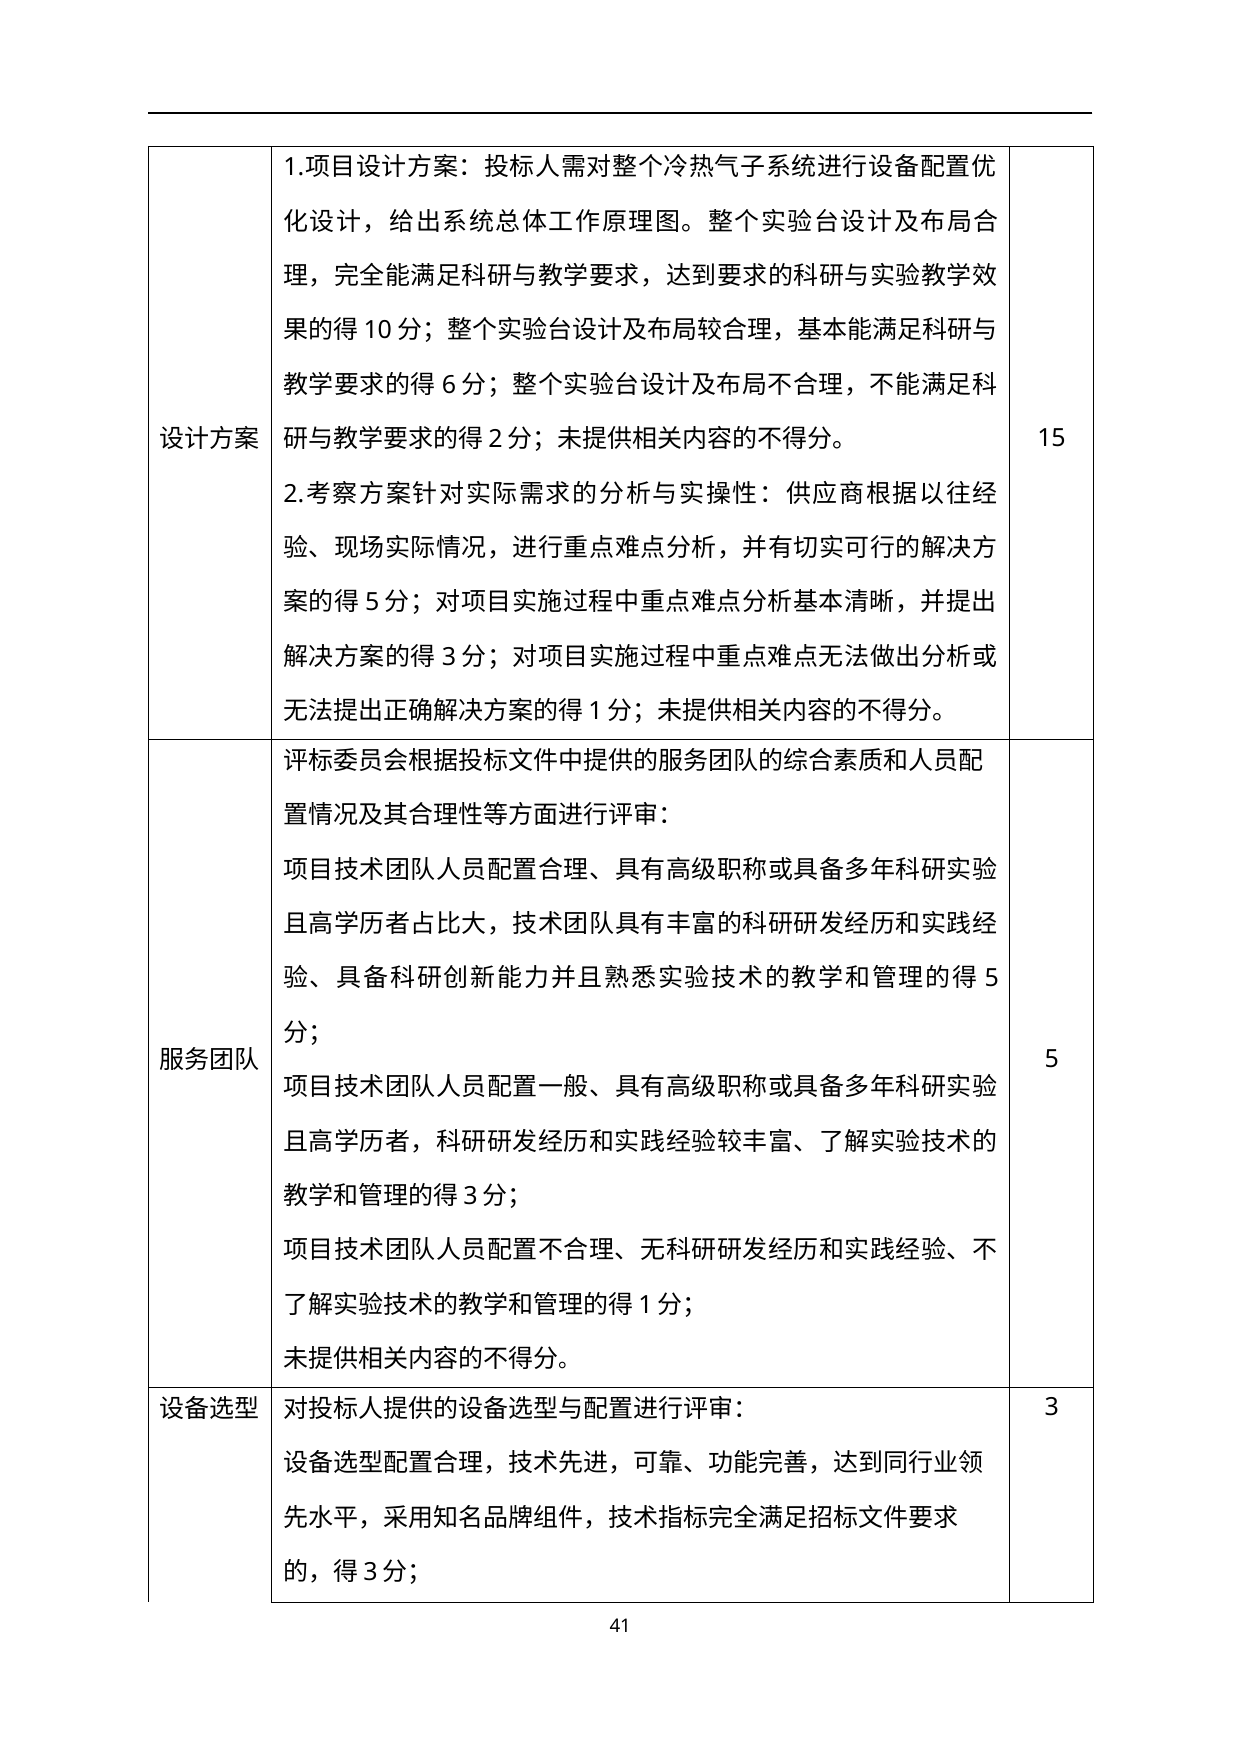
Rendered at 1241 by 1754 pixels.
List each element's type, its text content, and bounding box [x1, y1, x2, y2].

table_cell 服务团队 [149, 740, 271, 1387]
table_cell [272, 1388, 1009, 1602]
table_cell 设计方案 [149, 147, 271, 739]
table_cell 5 [1010, 740, 1093, 1387]
table_cell 1.项目设计方案：投标人需对整个冷热气子系统进行设备配置优化设计，给出系统总体工作原理图。整个实验台设计及布局合理，完全能满足科研与教学要求，达到要求的科研与实验教学效果的得10分；整个实验台设计及布局较合理，基本能满足科研与教学要求的得6分；整个实验台设计及布局不合理，不能满足科研与教学要求的得2分；未提供相关内容的不得分。 2.考察方案针对实际需求的分析与实操性：供应商根据以往经验、现场实际情况，进行重点难点分析，并有切实可行的解决方案的得5分；对项目实施过程中重点难点分析基本清晰，并提出解决方案的得3分；对项目实施过程中重点难点无法做出分析或无法提出正确解决方案的得1分；未提供相关内容的不得分。 [272, 147, 1009, 739]
table_cell 15 [1010, 147, 1093, 739]
table_cell 3 [1010, 1388, 1093, 1602]
table_cell 设备选型 [149, 1388, 271, 1602]
table_cell 评标委员会根据投标文件中提供的服务团队的综合素质和人员配置情况及其合理性等方面进行评审： 项目技术团队人员配置合理、具有高级职称或具备多年科研实验且高学历者占比大，技术团队具有丰富的科研研发经历和实践经验、具备科研创新能力并且熟悉实验技术的教学和管理的得5分； 项目技术团队人员配置一般、具有高级职称或具备多年科研实验且高学历者，科研研发经历和实践经验较丰富、了解实验技术的教学和管理的得3分； 项目技术团队人员配置不合理、无科研研发经历和实践经验、不了解实验技术的教学和管理的得1分； 未提供相关内容的不得分。 [272, 740, 1009, 1387]
